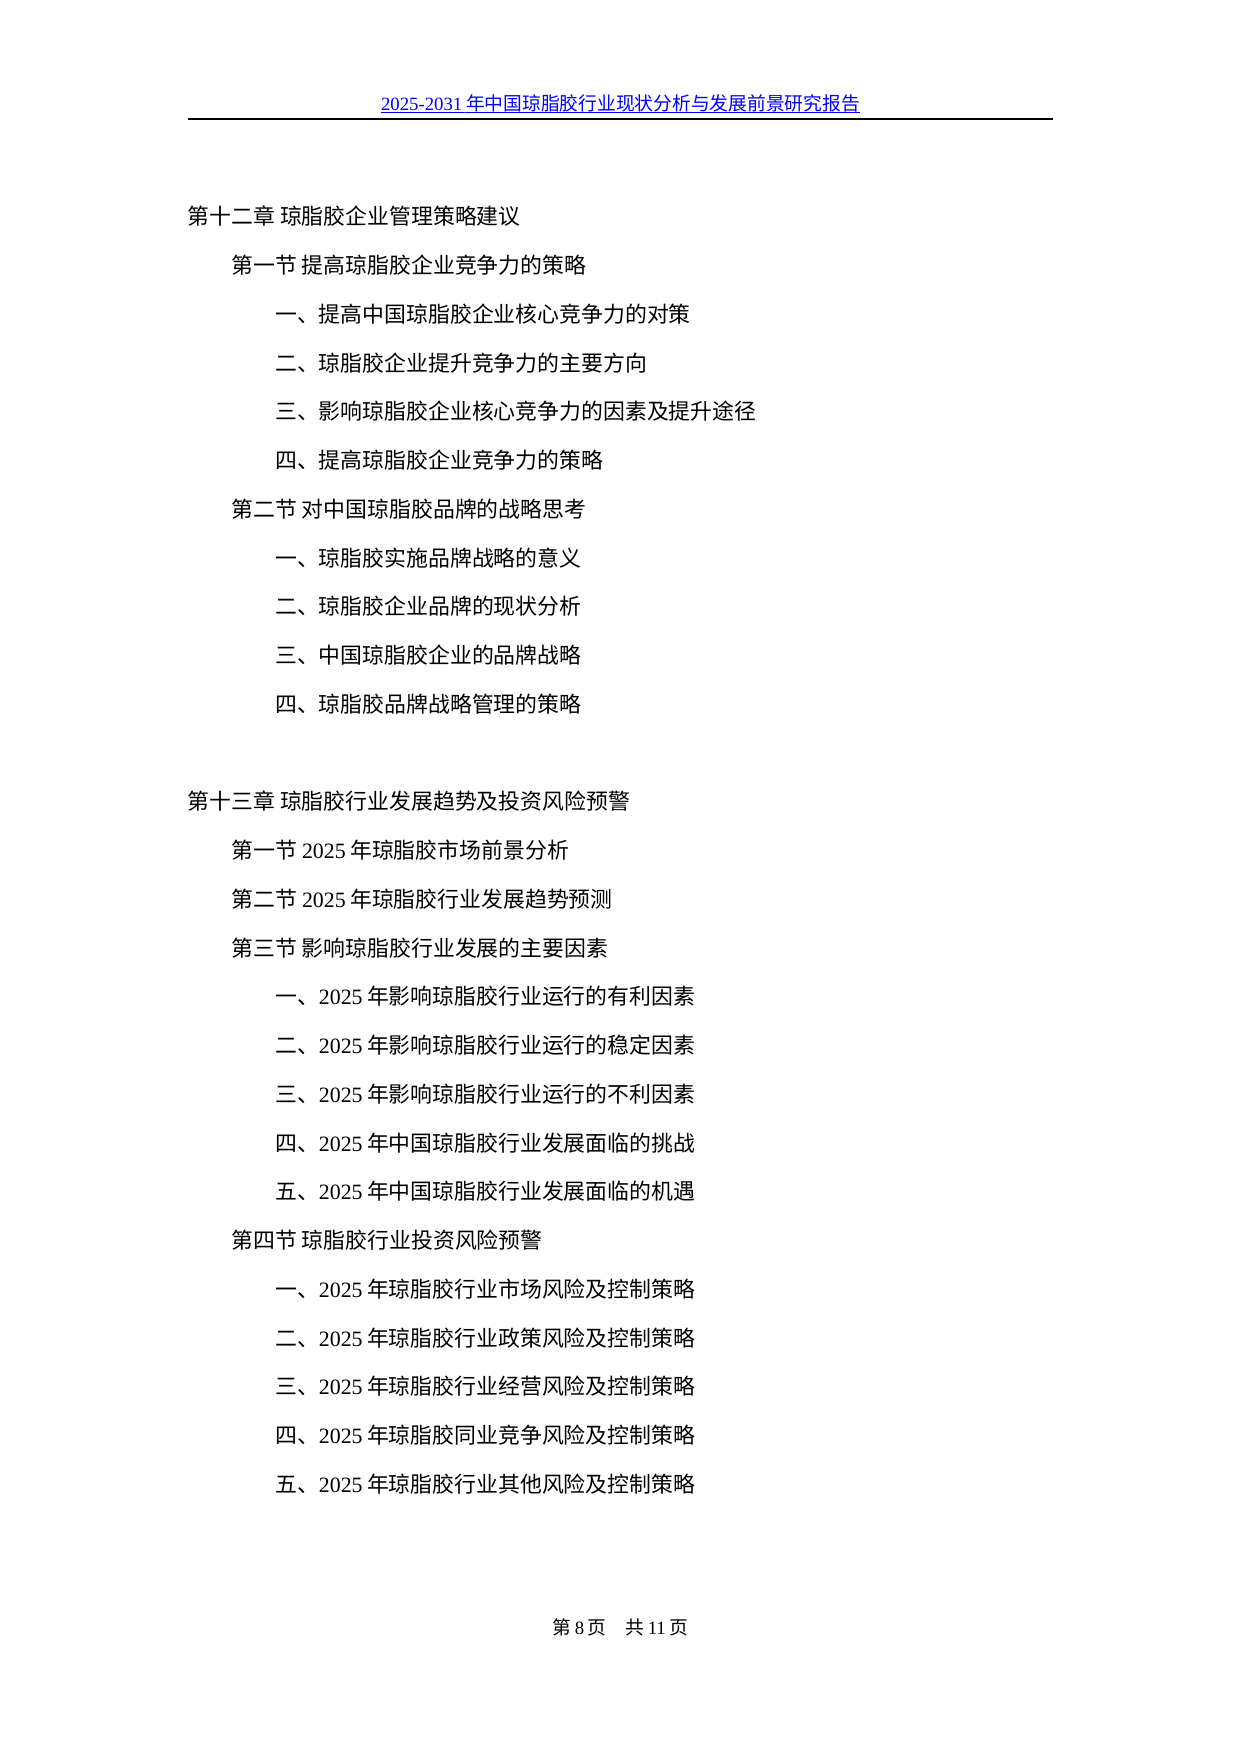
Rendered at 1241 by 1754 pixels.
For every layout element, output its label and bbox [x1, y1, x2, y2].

text [187, 150, 1053, 1499]
